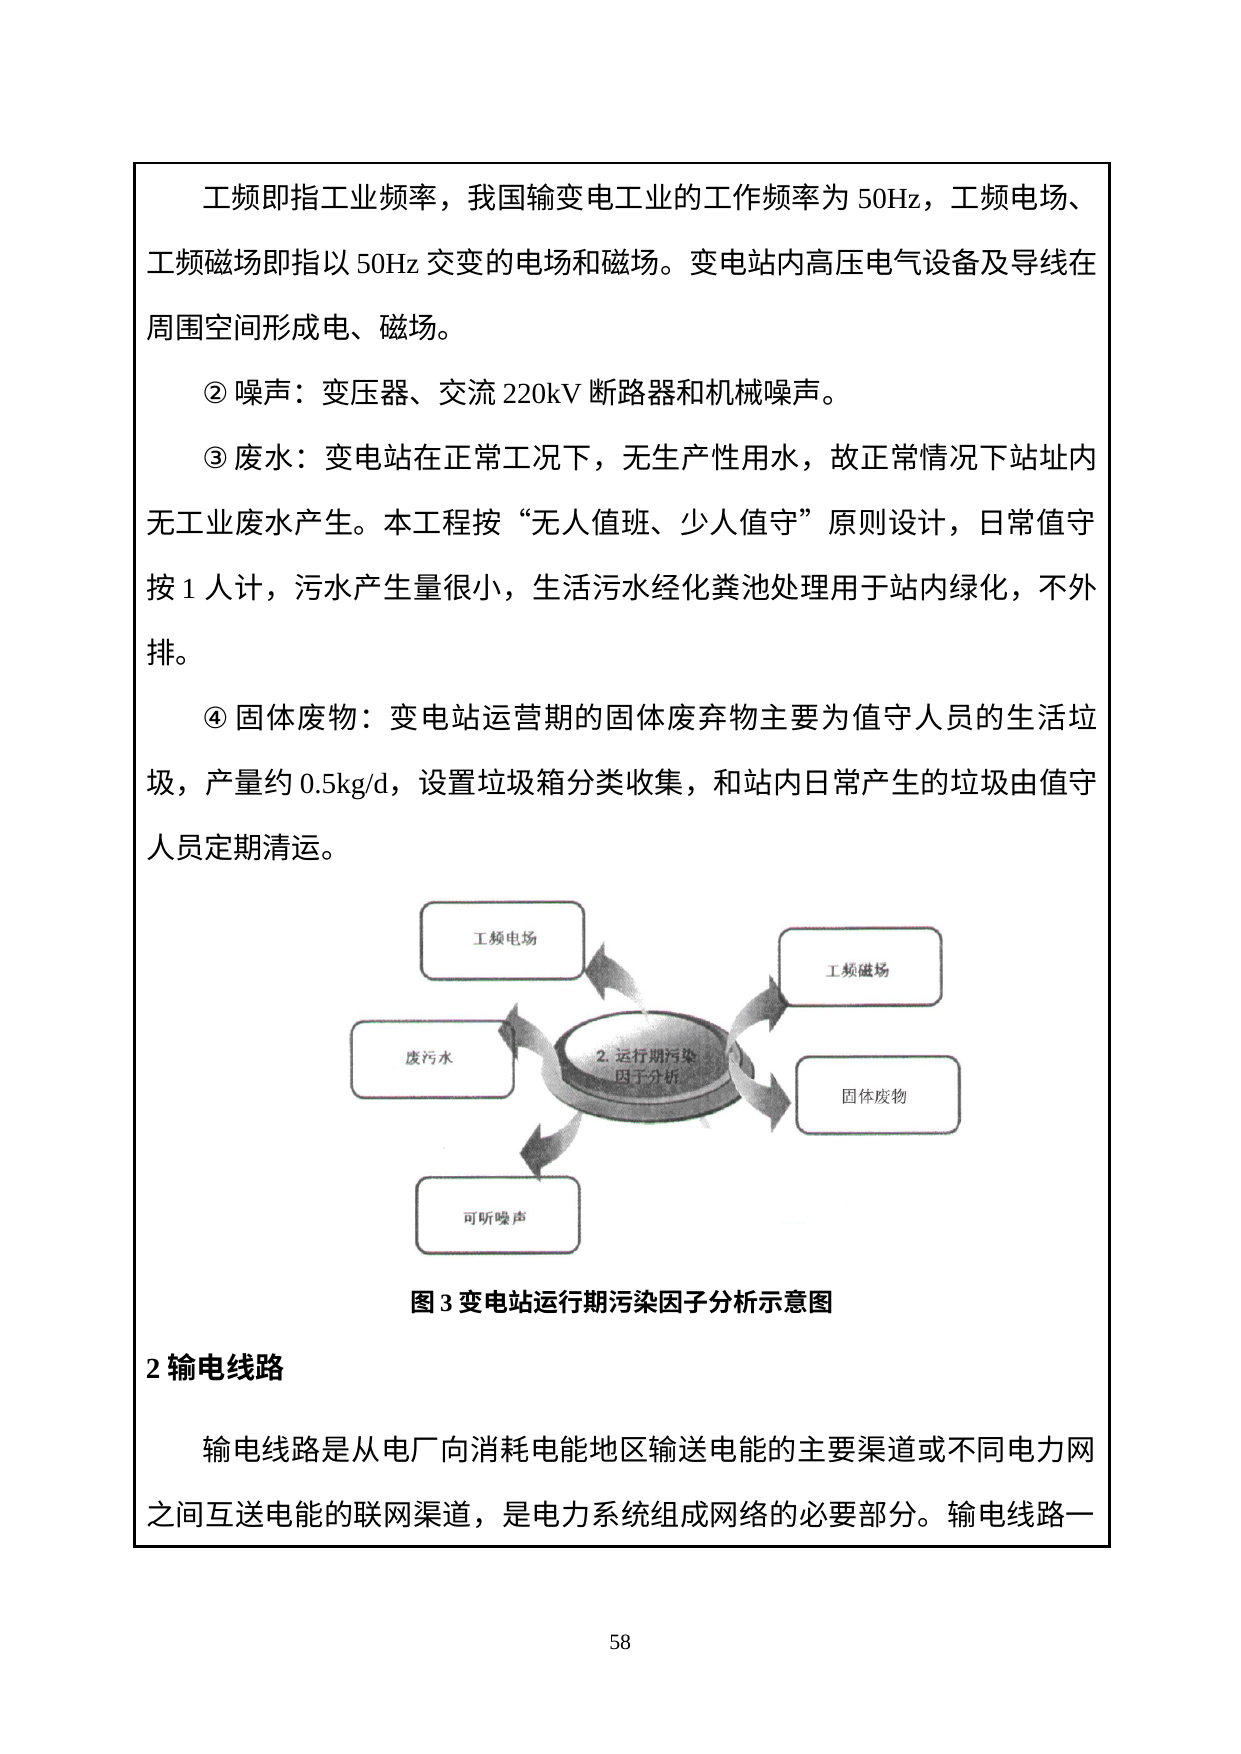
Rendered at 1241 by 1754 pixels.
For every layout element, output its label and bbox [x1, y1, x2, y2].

picture [337, 878, 965, 1258]
table_cell [136, 164, 1108, 1545]
